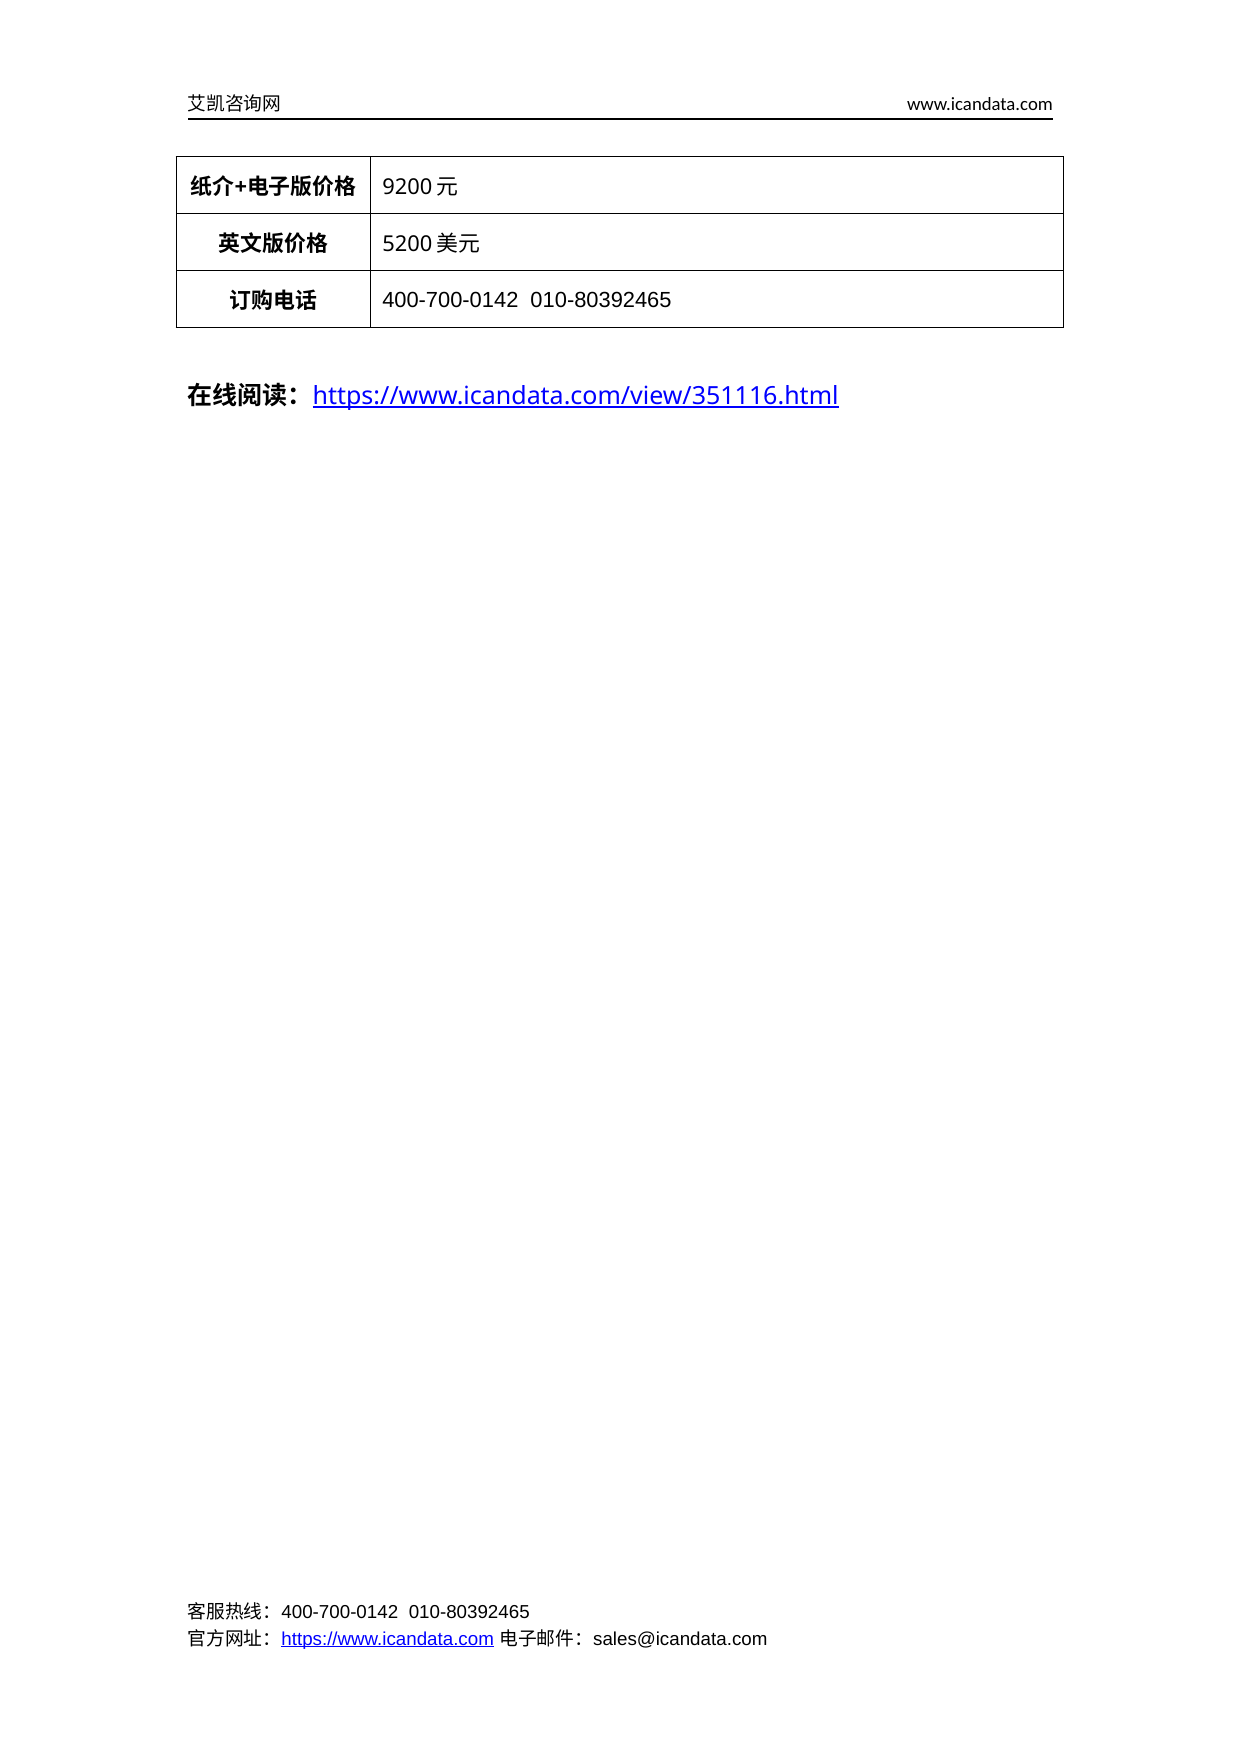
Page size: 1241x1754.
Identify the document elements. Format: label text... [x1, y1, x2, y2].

table_cell 400-700-0142 010-80392465 [371, 271, 1063, 327]
table_cell 订购电话 [177, 271, 370, 327]
text 在线阅读：https://www.icandata.com/view/351116.html [187, 361, 1053, 426]
table_cell 5200美元 [371, 214, 1063, 270]
table_cell 纸介+电子版价格 [177, 157, 370, 213]
table_cell 英文版价格 [177, 214, 370, 270]
table_cell 9200元 [371, 157, 1063, 213]
